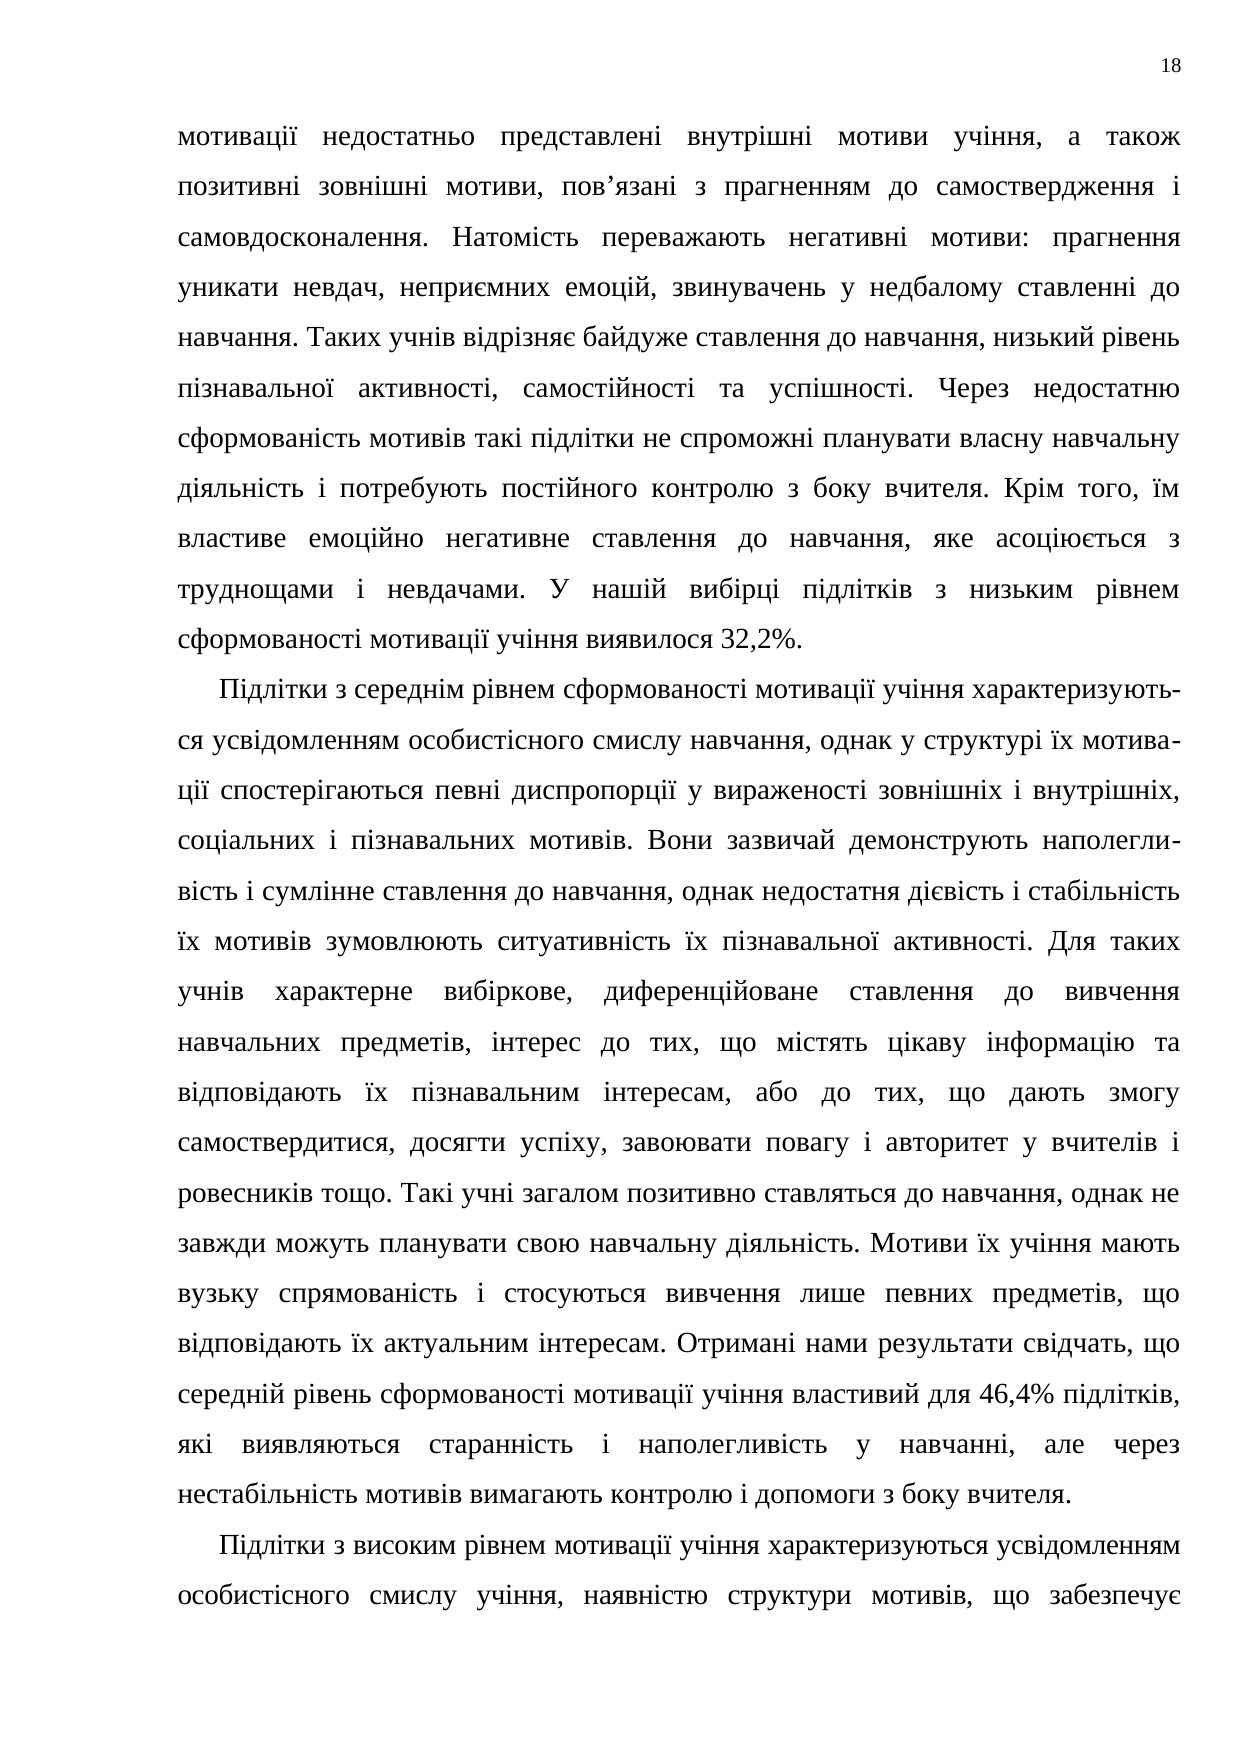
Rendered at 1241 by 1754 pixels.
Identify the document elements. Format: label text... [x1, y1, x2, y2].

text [177, 118, 1181, 655]
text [177, 1527, 1181, 1611]
text Підлітки з середнім рівнем сформованості мотивації учіння характеризуються усвідомленням особистісного смислу навчання, однак у структурі їх мотивації спостерігаються певні диспропорції у вираженості зовнішніх і внутрішніх, соціальних і пізнавальних мотивів. Вони зазвичай демонструють наполегливість і сумлінне ставлення до навчання, однак недостатня дієвість і стабільність їх мотивів зумовлюють ситуативність їх пізнавальної активності. Для таких учнів характерне вибіркове, диференційоване ставлення до вивчення навчальних предметів, інтерес до тих, що містять цікаву інформацію та відповідають їх пізнавальним інтересам, або до тих, що дають змогу самоствердитися, досягти успіху, завоювати повагу і авторитет у вчителів і ровесників тощо. Такі учні загалом позитивно ставляться до навчання, однак не завжди можуть планувати свою навчальну діяльність. Мотиви їх учіння мають вузьку спрямованість і стосуються вивчення лише певних предметів, що відповідають їх актуальним інтересам. Отримані нами результати свідчать, що середній рівень сформованості мотивації учіння властивий для 46,4% підлітків, які виявляються старанність і наполегливість у навчанні, але через нестабільність мотивів вимагають контролю і допомоги з боку вчителя. [177, 672, 1181, 1510]
